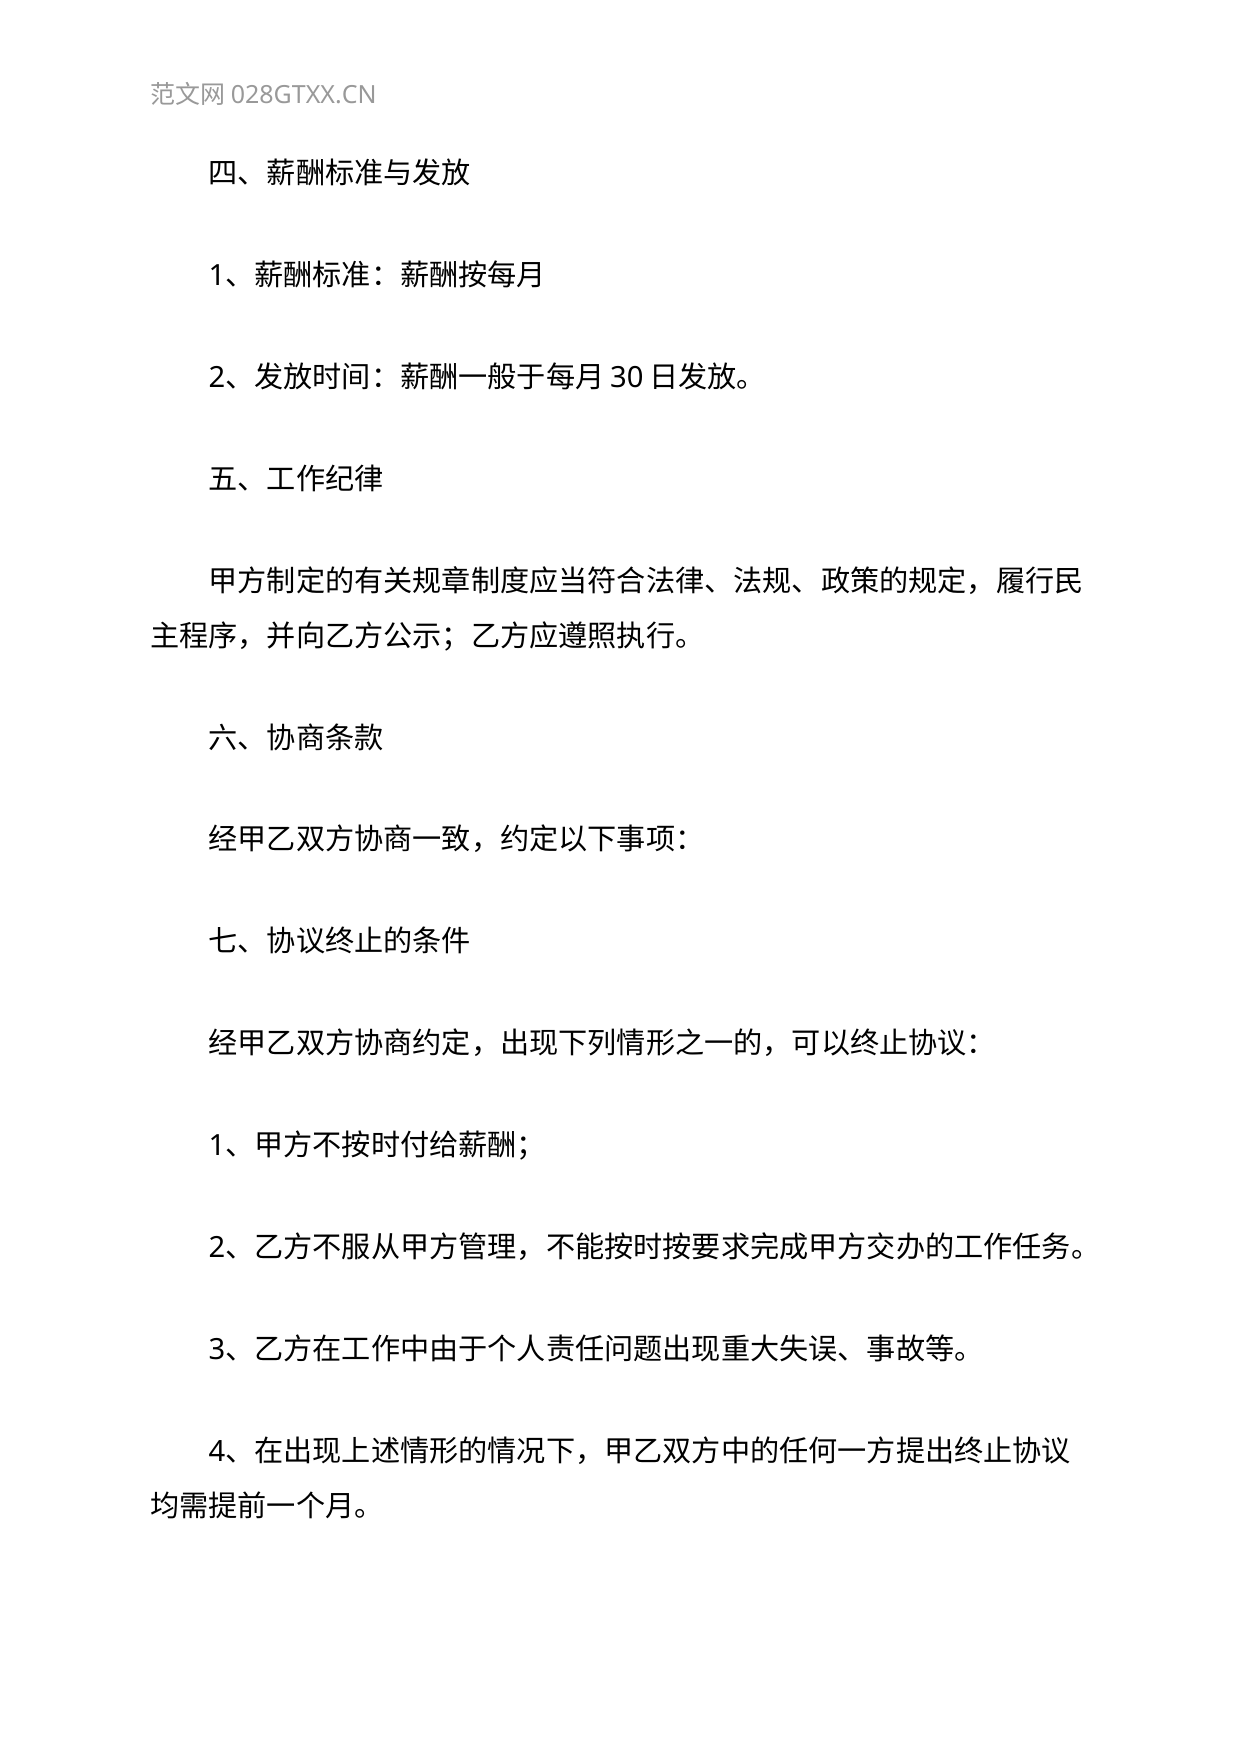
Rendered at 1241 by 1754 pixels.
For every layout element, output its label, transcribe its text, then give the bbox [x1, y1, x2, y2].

text 4、在出现上述情形的情况下，甲乙双方中的任何一方提出终止协议均需提前一个月。 [150, 1427, 1090, 1524]
text 1、甲方不按时付给薪酬； [150, 1121, 1090, 1164]
text 2、发放时间：薪酬一般于每月30日发放。 [150, 354, 1090, 396]
text 3、乙方在工作中由于个人责任问题出现重大失误、事故等。 [150, 1325, 1090, 1368]
text 六、协商条款 [150, 714, 1090, 756]
text 经甲乙双方协商约定，出现下列情形之一的，可以终止协议： [150, 1019, 1090, 1062]
text 2、乙方不服从甲方管理，不能按时按要求完成甲方交办的工作任务。 [150, 1223, 1090, 1266]
text 甲方制定的有关规章制度应当符合法律、法规、政策的规定，履行民主程序，并向乙方公示；乙方应遵照执行。 [150, 557, 1090, 655]
text 四、薪酬标准与发放 [150, 150, 1090, 192]
text 七、协议终止的条件 [150, 918, 1090, 960]
text 五、工作纪律 [150, 456, 1090, 498]
text 经甲乙双方协商一致，约定以下事项： [150, 816, 1090, 858]
text 1、薪酬标准：薪酬按每月 [150, 252, 1090, 294]
